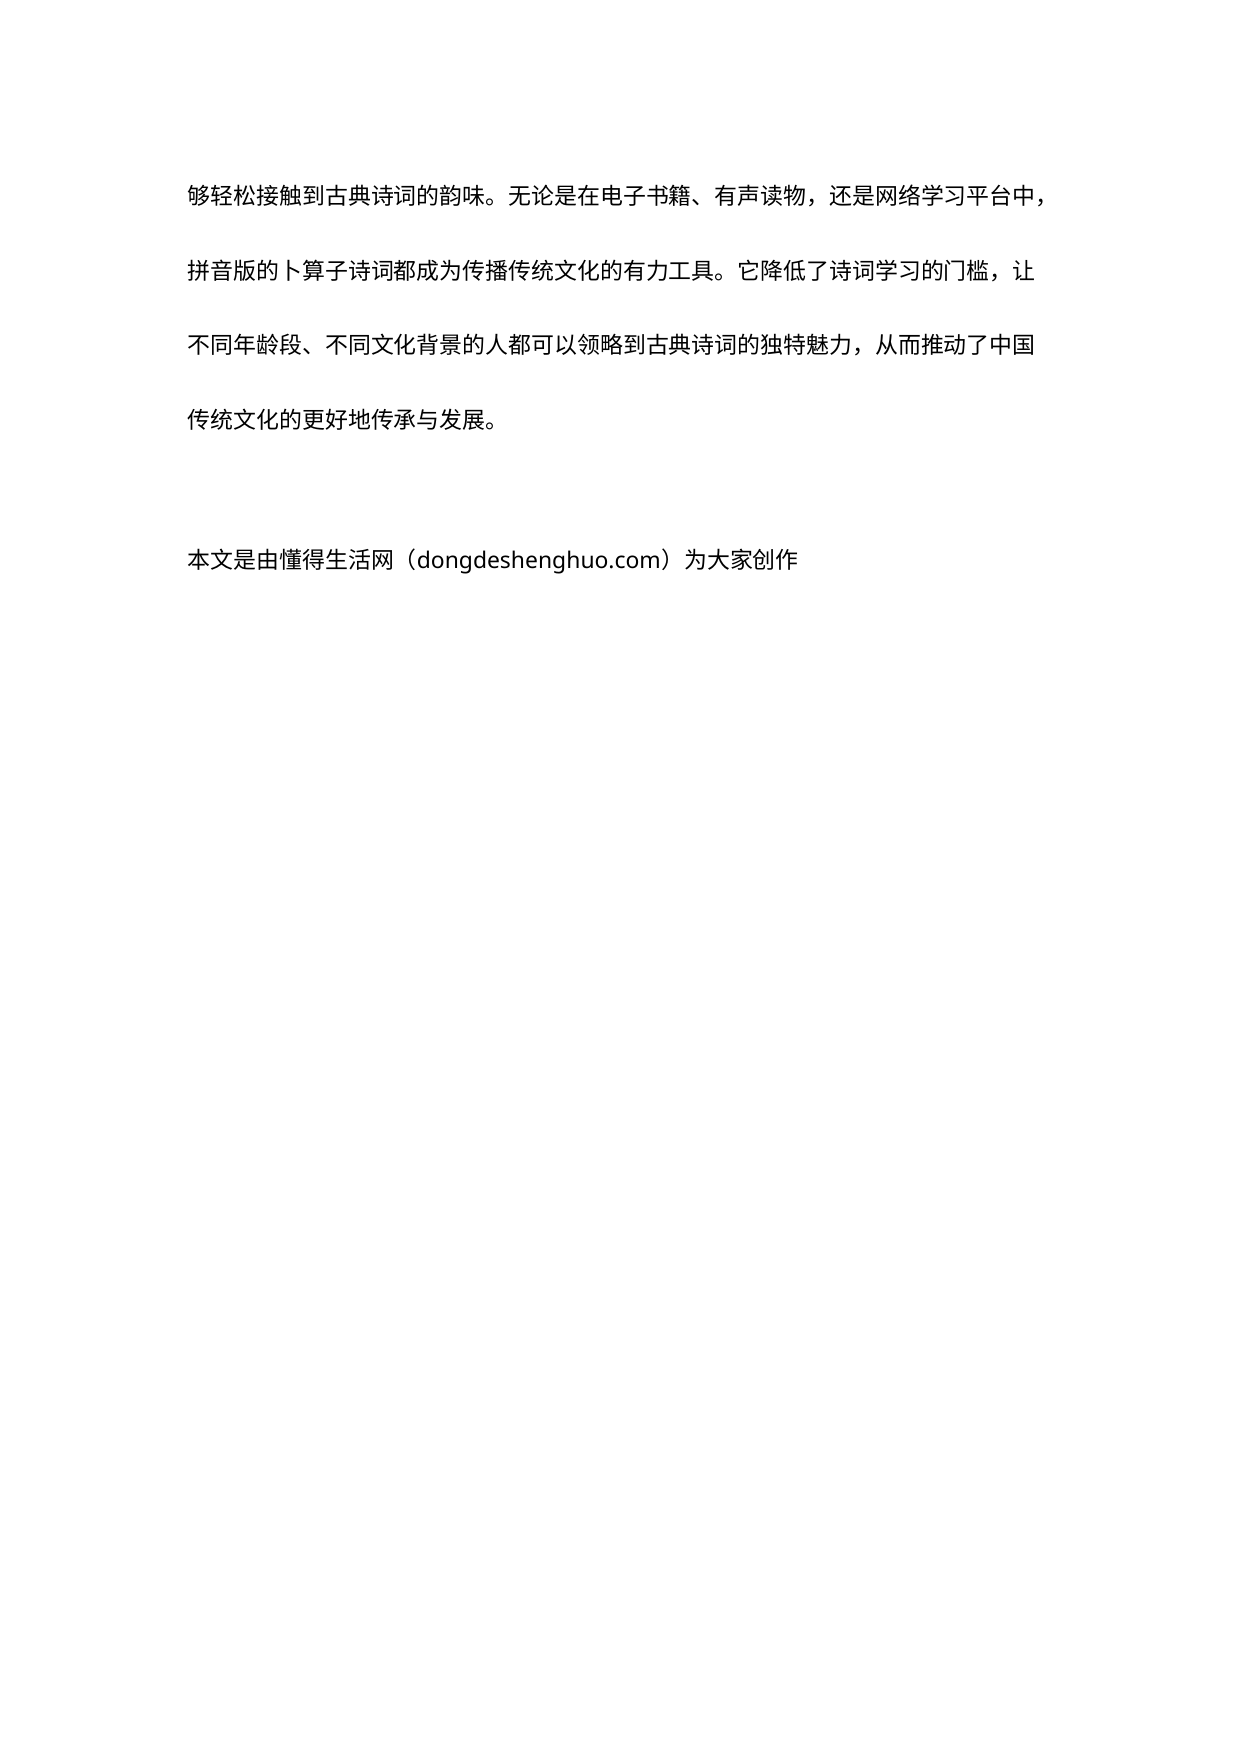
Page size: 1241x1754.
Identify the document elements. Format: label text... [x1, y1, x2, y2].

text 本文是由懂得生活网（dongdeshenghuo.com）为大家创作 [187, 526, 1053, 591]
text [187, 162, 1053, 451]
